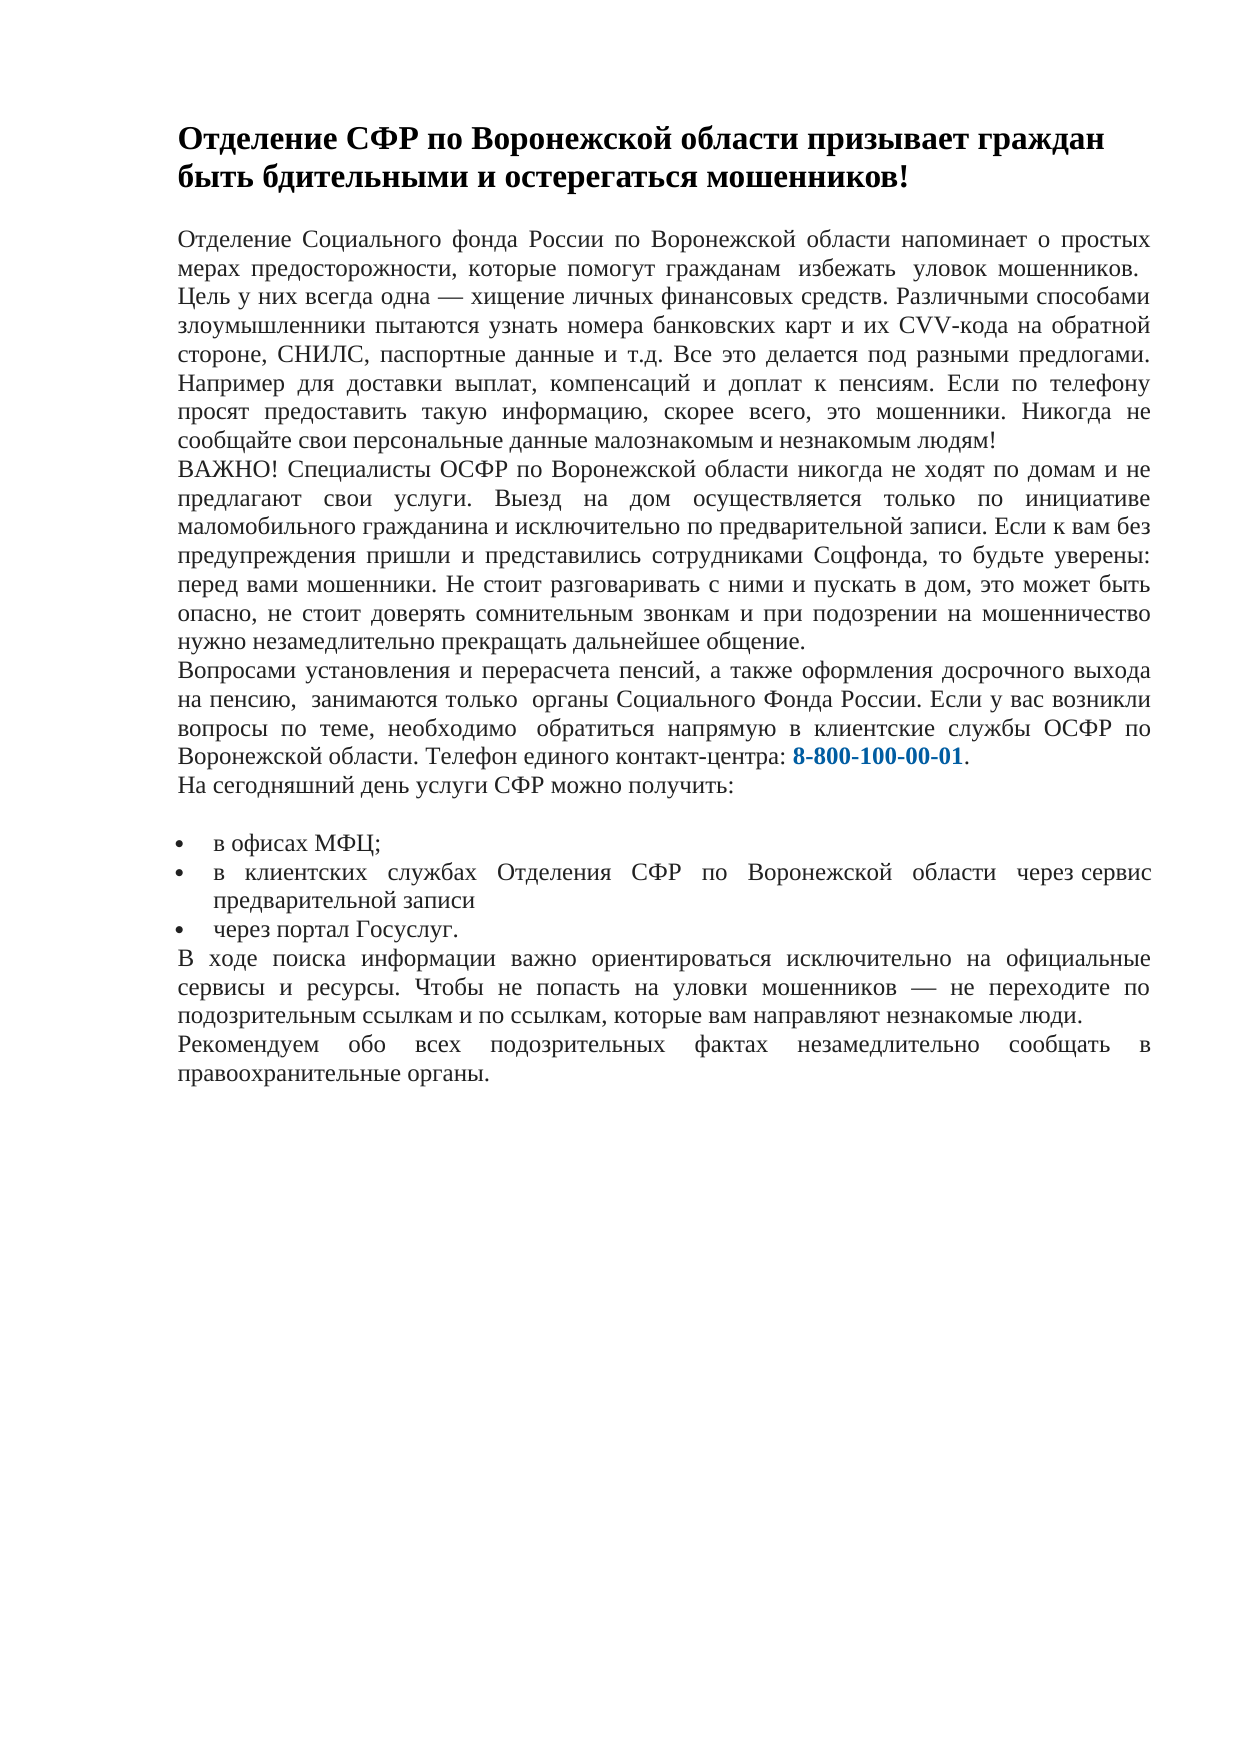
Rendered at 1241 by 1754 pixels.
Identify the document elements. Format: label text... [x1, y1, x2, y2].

list в офисах МФЦ; [176, 828, 1152, 857]
text Вопросами установления и перерасчета пенсий, а также оформления досрочного выхода на пенсию, занимаются только органы Социального Фонда России. Если у вас возникли вопросы по теме, необходимо обратиться напрямую в клиентские службы ОСФР по Воронежской области. Телефон единого контакт-центра: 8-800-100-00-01. [177, 655, 1152, 770]
text Рекомендуем обо всех подозрительных фактах незамедлительно сообщать в правоохранительные органы. [177, 1029, 1152, 1087]
list через портал Госуслуг. [176, 914, 1152, 943]
text Отделение Социального фонда России по Воронежской области напоминает о простых мерах предосторожности, которые помогут гражданам избежать уловок мошенников. Цель у них всегда одна — хищение личных финансовых средств. Различными способами злоумышленники пытаются узнать номера банковских карт и их CVV-кода на обратной стороне, СНИЛС, паспортные данные и т.д. Все это делается под разными предлогами. Например для доставки выплат, компенсаций и доплат к пенсиям. Если по телефону просят предоставить такую информацию, скорее всего, это мошенники. Никогда не сообщайте свои персональные данные малознакомым и незнакомым людям! [177, 224, 1152, 454]
list в клиентских службах Отделения CФР по Воронежской области через сервис предварительной записи [176, 857, 1152, 914]
text Отделение СФР по Воронежской области призывает граждан быть бдительными и остерегаться мошенников! [177, 118, 1152, 195]
text В ходе поиска информации важно ориентироваться исключительно на официальные сервисы и ресурсы. Чтобы не попасть на уловки мошенников — не переходите по подозрительным ссылкам и по ссылкам, которые вам направляют незнакомые люди. [177, 943, 1152, 1029]
text На сегодняшний день услуги CФР можно получить: [177, 770, 1152, 799]
text ВАЖНО! Специалисты ОСФР по Воронежской области никогда не ходят по домам и не предлагают свои услуги. Выезд на дом осуществляется только по инициативе маломобильного гражданина и исключительно по предварительной записи. Если к вам без предупреждения пришли и представились сотрудниками Соцфонда, то будьте уверены: перед вами мошенники. Не стоит разговаривать с ними и пускать в дом, это может быть опасно, не стоит доверять сомнительным звонкам и при подозрении на мошенничество нужно незамедлительно прекращать дальнейшее общение. [177, 454, 1152, 655]
